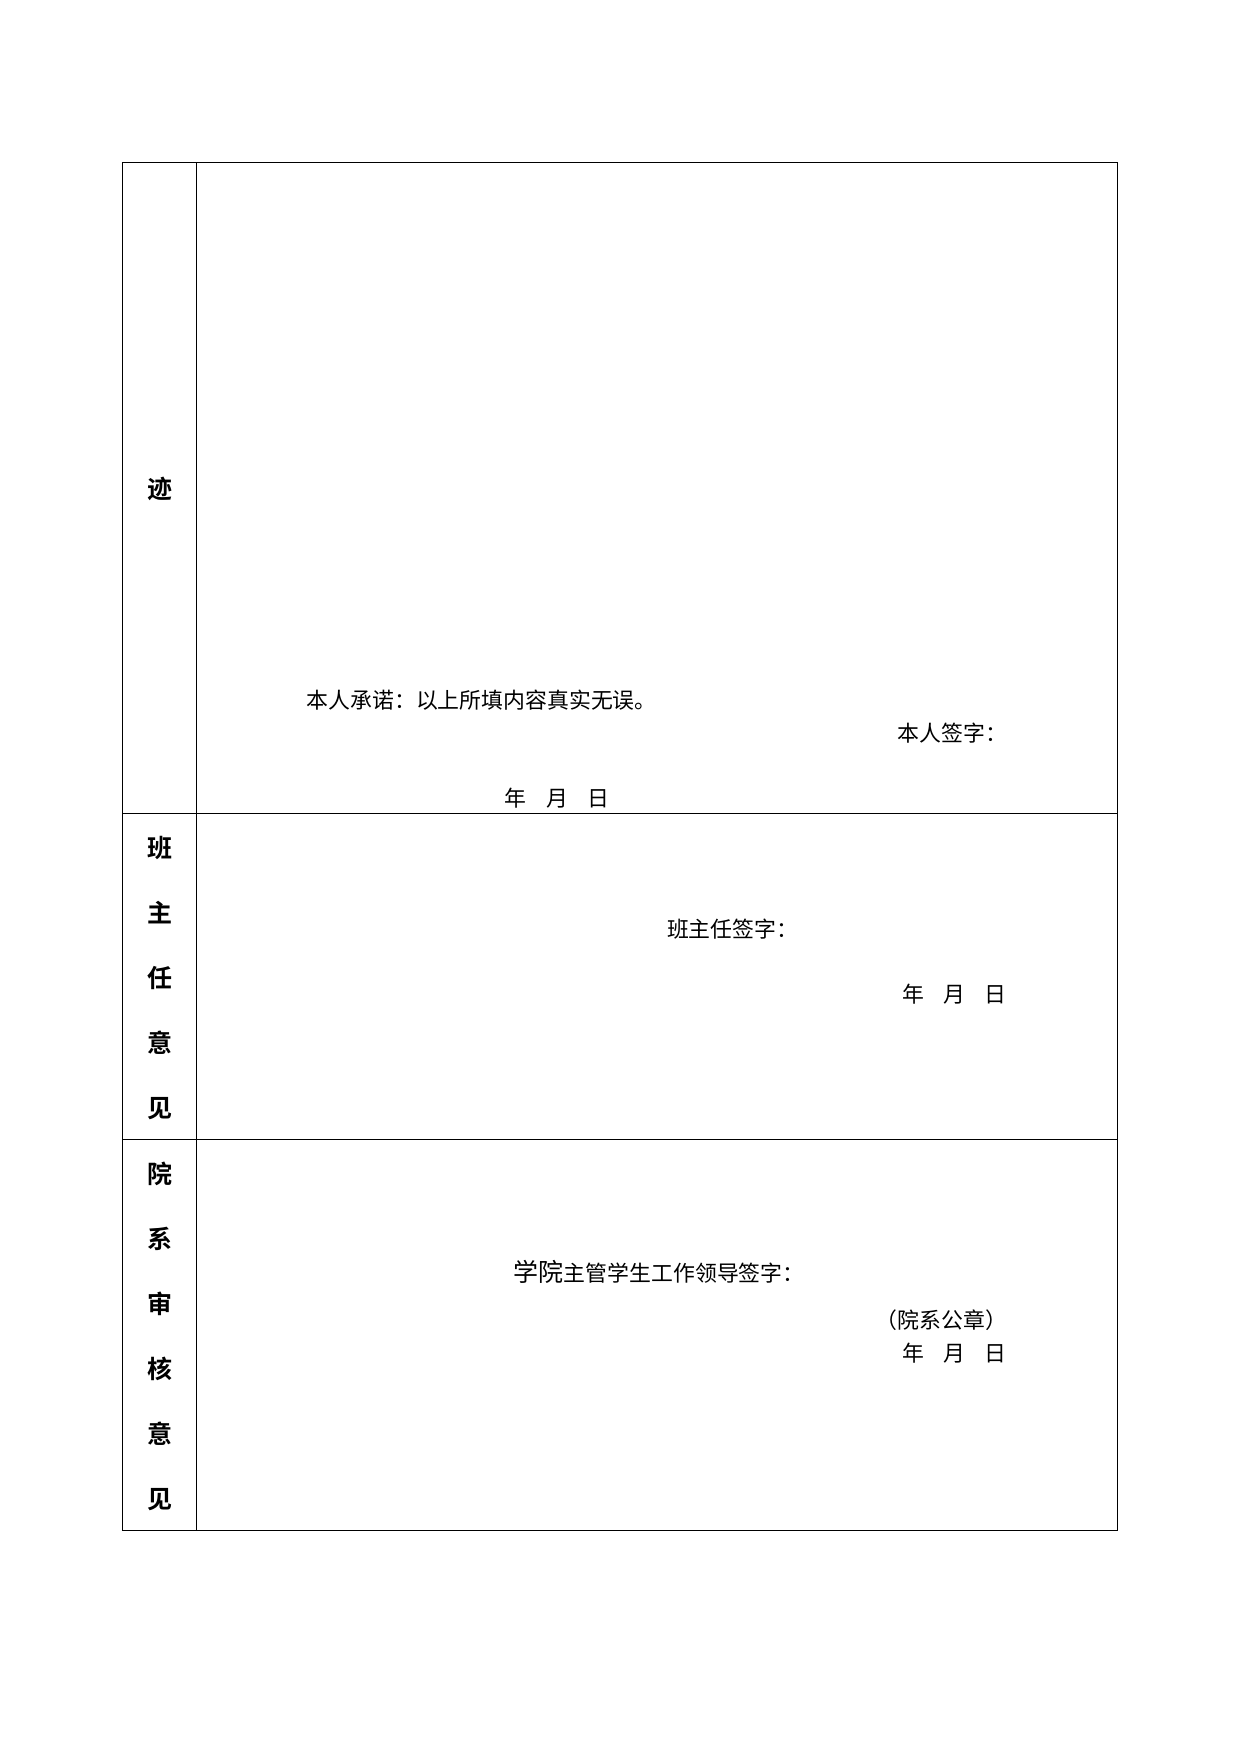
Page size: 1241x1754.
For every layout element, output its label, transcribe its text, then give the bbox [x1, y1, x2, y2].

table_cell 院 系 审 核 意 见 [123, 1140, 196, 1530]
table_cell 班 主 任 意 见 [123, 814, 196, 1139]
table_cell 班主任签字： 年 月 日 [197, 814, 1117, 1139]
table_cell 个人情况及主要事迹 [123, 163, 196, 813]
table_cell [197, 163, 1117, 813]
table_cell 学院主管学生工作领导签字： （院系公章） 年 月 日 [197, 1140, 1117, 1530]
